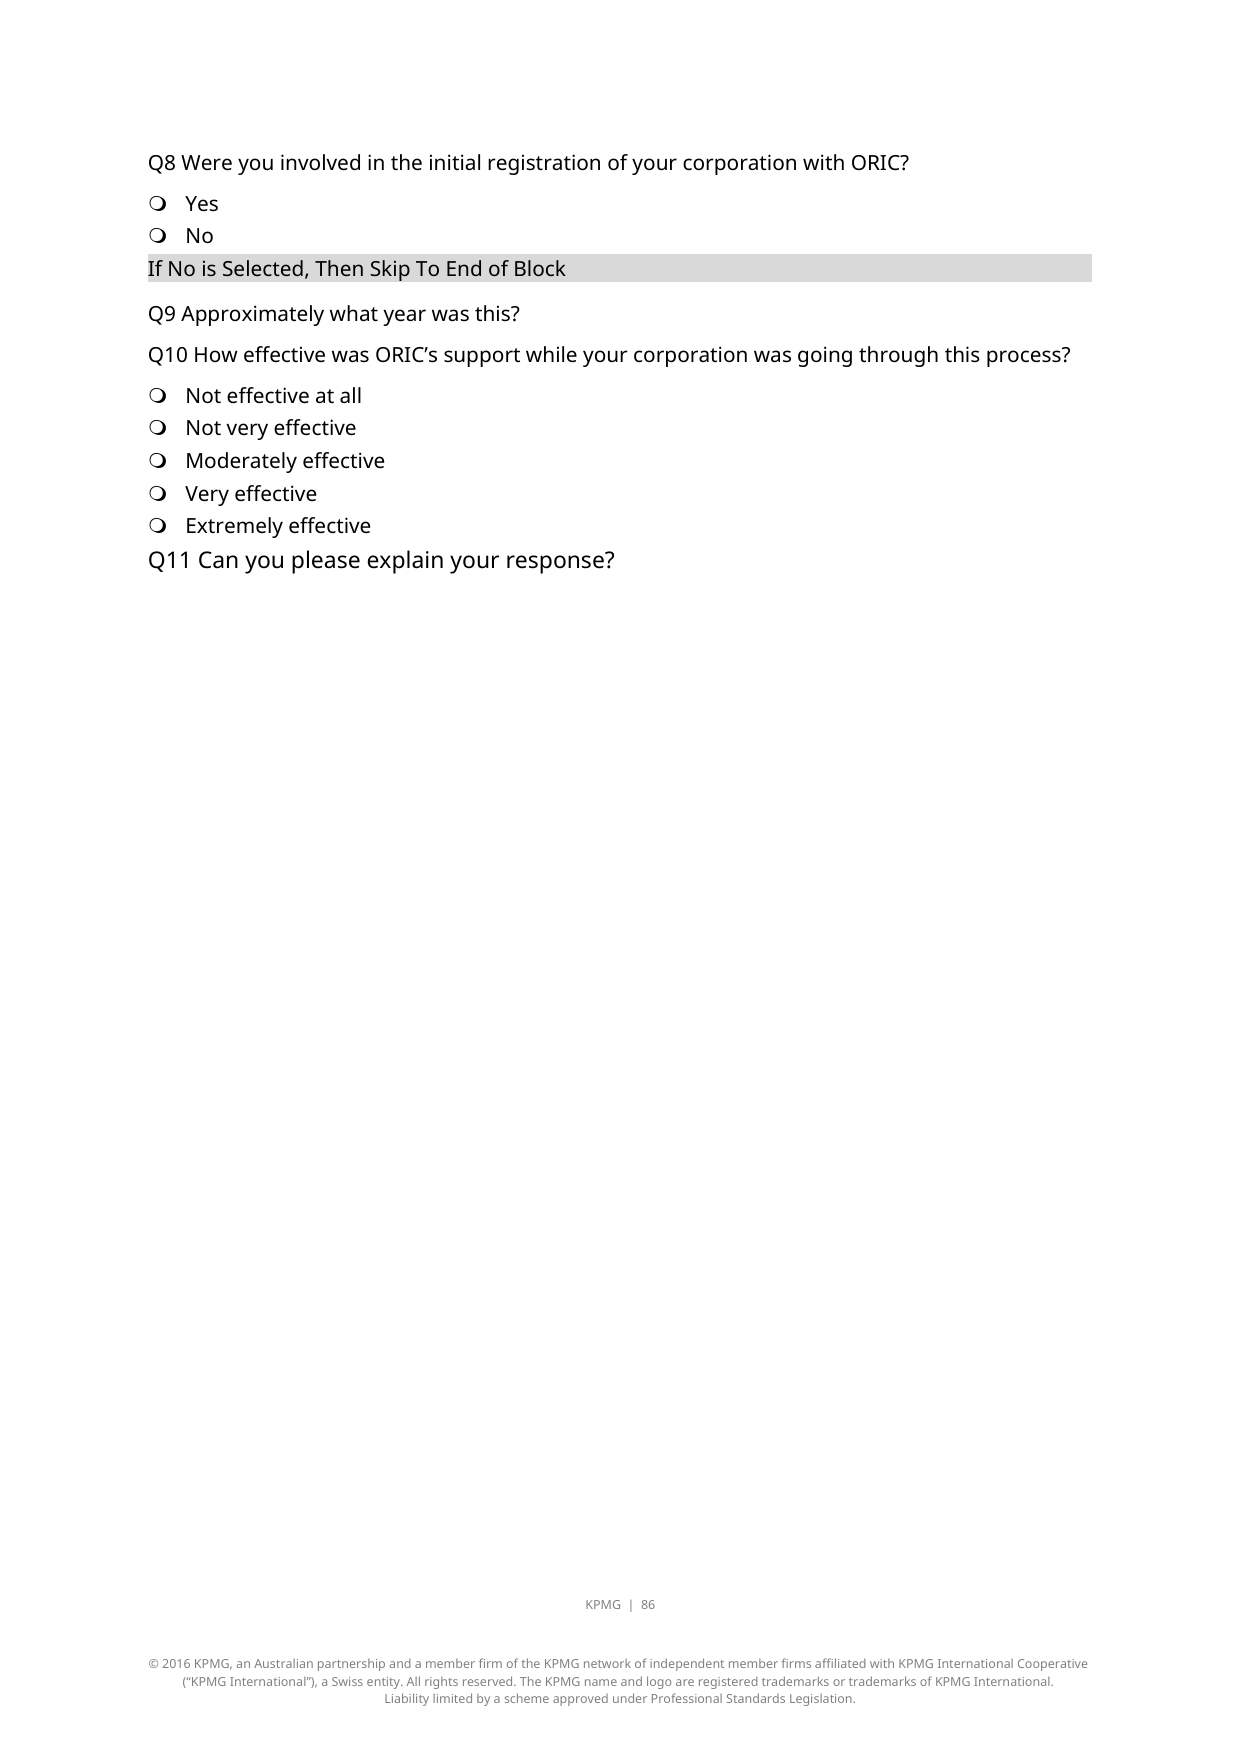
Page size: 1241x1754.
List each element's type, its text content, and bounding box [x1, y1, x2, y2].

list Yes [148, 189, 1092, 217]
list Very effective [148, 479, 1092, 507]
text Q8 Were you involved in the initial registration of your corporation with ORIC? [148, 148, 1092, 176]
list Not very effective [148, 413, 1092, 442]
list No [148, 221, 1092, 250]
list Not effective at all [148, 381, 1092, 409]
text If No is Selected, Then Skip To End of Block [148, 254, 1092, 282]
list Extremely effective [148, 511, 1092, 540]
text Q10 How effective was ORIC’s support while your corporation was going through this process? [148, 340, 1092, 368]
list Moderately effective [148, 446, 1092, 474]
text Q9 Approximately what year was this? [148, 299, 1092, 327]
text Q11 Can you please explain your response? [148, 544, 1092, 575]
